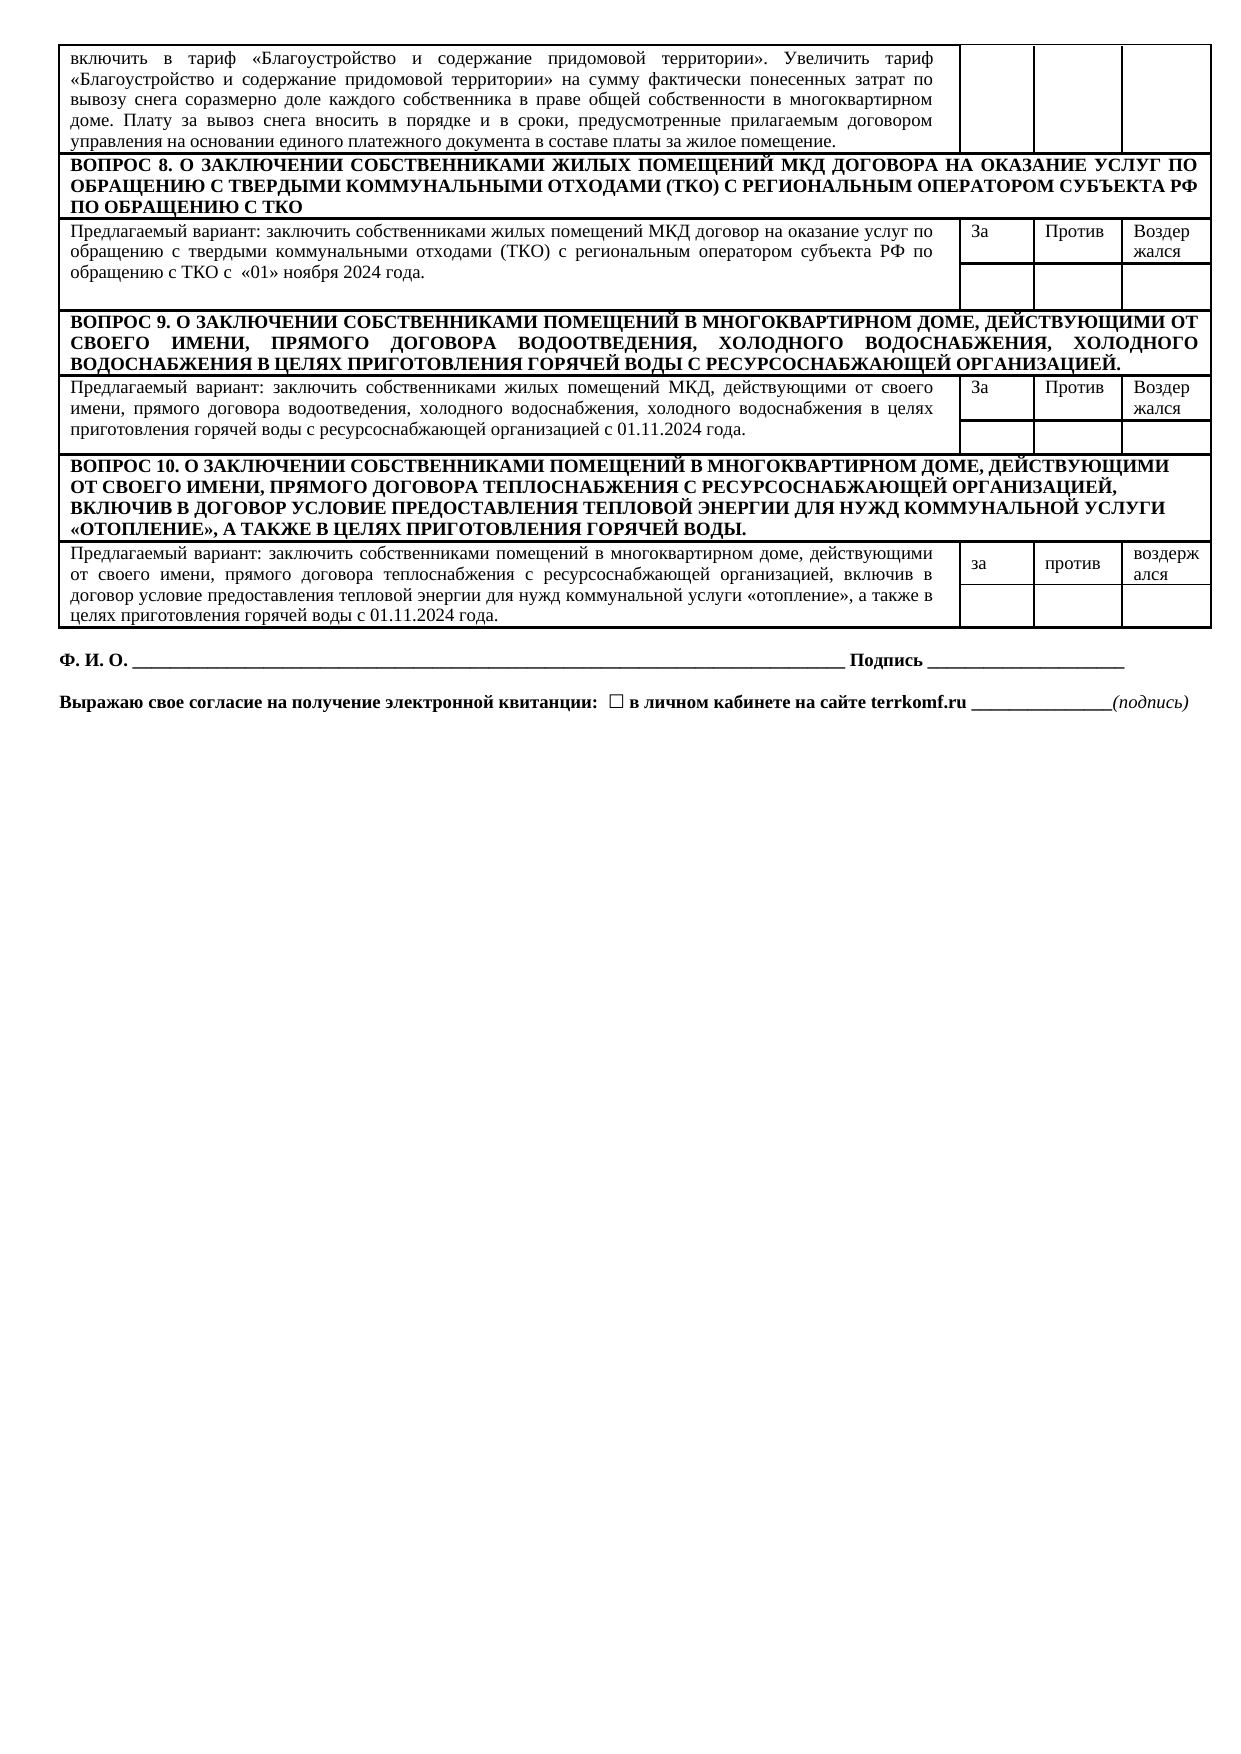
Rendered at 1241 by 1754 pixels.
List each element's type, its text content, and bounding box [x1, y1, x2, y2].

table_cell Воздержался [1123, 220, 1210, 262]
table_cell За [961, 220, 1033, 262]
table_cell [961, 265, 1033, 308]
table_cell ВОПРОС 10. О ЗАКЛЮЧЕНИИ СОБСТВЕННИКАМИ ПОМЕЩЕНИЙ В МНОГОКВАРТИРНОМ ДОМЕ, ДЕЙСТВУЮЩИМИ ОТ СВОЕГО ИМЕНИ, ПРЯМОГО ДОГОВОРА ТЕПЛОСНАБЖЕНИЯ С РЕСУРСОСНАБЖАЮЩЕЙ ОРГАНИЗАЦИЕЙ, ВКЛЮЧИВ В ДОГОВОР УСЛОВИЕ ПРЕДОСТАВЛЕНИЯ ТЕПЛОВОЙ ЭНЕРГИИ ДЛЯ НУЖД КОММУНАЛЬНОЙ УСЛУГИ «ОТОПЛЕНИЕ», А ТАКЖЕ В ЦЕЛЯХ ПРИГОТОВЛЕНИЯ ГОРЯЧЕЙ ВОДЫ. [60, 456, 1210, 539]
table_cell Против [1035, 377, 1121, 419]
table_cell ВОПРОС 8. О ЗАКЛЮЧЕНИИ СОБСТВЕННИКАМИ ЖИЛЫХ ПОМЕЩЕНИЙ МКД ДОГОВОРА НА ОКАЗАНИЕ УСЛУГ ПО ОБРАЩЕНИЮ С ТВЕРДЫМИ КОММУНАЛЬНЫМИ ОТХОДАМИ (ТКО) С РЕГИОНАЛЬНЫМ ОПЕРАТОРОМ СУБЪЕКТА РФ ПО ОБРАЩЕНИЮ С ТКО [60, 155, 1210, 217]
table_cell [1035, 585, 1121, 626]
table_cell [1034, 45, 1122, 152]
table_cell Предлагаемый вариант: заключить собственниками жилых помещений МКД договор на оказание услуг по обращению с твердыми коммунальными отходами (ТКО) с региональным оператором субъекта РФ по обращению с ТКО с «01» ноября 2024 года. [60, 220, 959, 308]
table_cell [1035, 422, 1121, 453]
table_cell Предлагаемый вариант: заключить собственниками жилых помещений МКД, действующими от своего имени, прямого договора водоотведения, холодного водоснабжения, холодного водоснабжения в целях приготовления горячей воды с ресурсоснабжающей организацией с 01.11.2024 года. [60, 377, 959, 453]
table_cell [961, 585, 1033, 626]
table_cell против [1035, 543, 1121, 584]
table_cell [1122, 45, 1210, 152]
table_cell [60, 46, 959, 152]
table_cell [961, 45, 1033, 152]
table_cell [1123, 265, 1210, 308]
table_cell Предлагаемый вариант: заключить собственниками помещений в многоквартирном доме, действующими от своего имени, прямого договора теплоснабжения с ресурсоснабжающей организацией, включив в договор условие предоставления тепловой энергии для нужд коммунальной услуги «отопление», а также в целях приготовления горячей воды с 01.11.2024 года. [60, 543, 959, 626]
text Выражаю свое согласие на получение электронной квитанции: ☐ в личном кабинете на сайте terrkomf.ru _______________(подпись) [59, 692, 1197, 712]
table_cell [1123, 585, 1210, 626]
table_cell ВОПРОС 9. О ЗАКЛЮЧЕНИИ СОБСТВЕННИКАМИ ПОМЕЩЕНИЙ В МНОГОКВАРТИРНОМ ДОМЕ, ДЕЙСТВУЮЩИМИ ОТ СВОЕГО ИМЕНИ, ПРЯМОГО ДОГОВОРА ВОДООТВЕДЕНИЯ, ХОЛОДНОГО ВОДОСНАБЖЕНИЯ, ХОЛОДНОГО ВОДОСНАБЖЕНИЯ В ЦЕЛЯХ ПРИГОТОВЛЕНИЯ ГОРЯЧЕЙ ВОДЫ С РЕСУРСОСНАБЖАЮЩЕЙ ОРГАНИЗАЦИЕЙ. [60, 312, 1210, 374]
table_cell [1035, 265, 1121, 308]
table_cell [961, 422, 1033, 453]
table_cell воздержался [1123, 543, 1210, 584]
table_cell Воздержался [1123, 377, 1210, 419]
table_cell За [961, 377, 1033, 419]
table_cell Против [1035, 220, 1121, 262]
text Ф. И. О. ____________________________________________________________________________ Подпись _____________________ [59, 650, 1197, 671]
table_cell [1123, 422, 1210, 453]
table_cell за [961, 543, 1033, 584]
